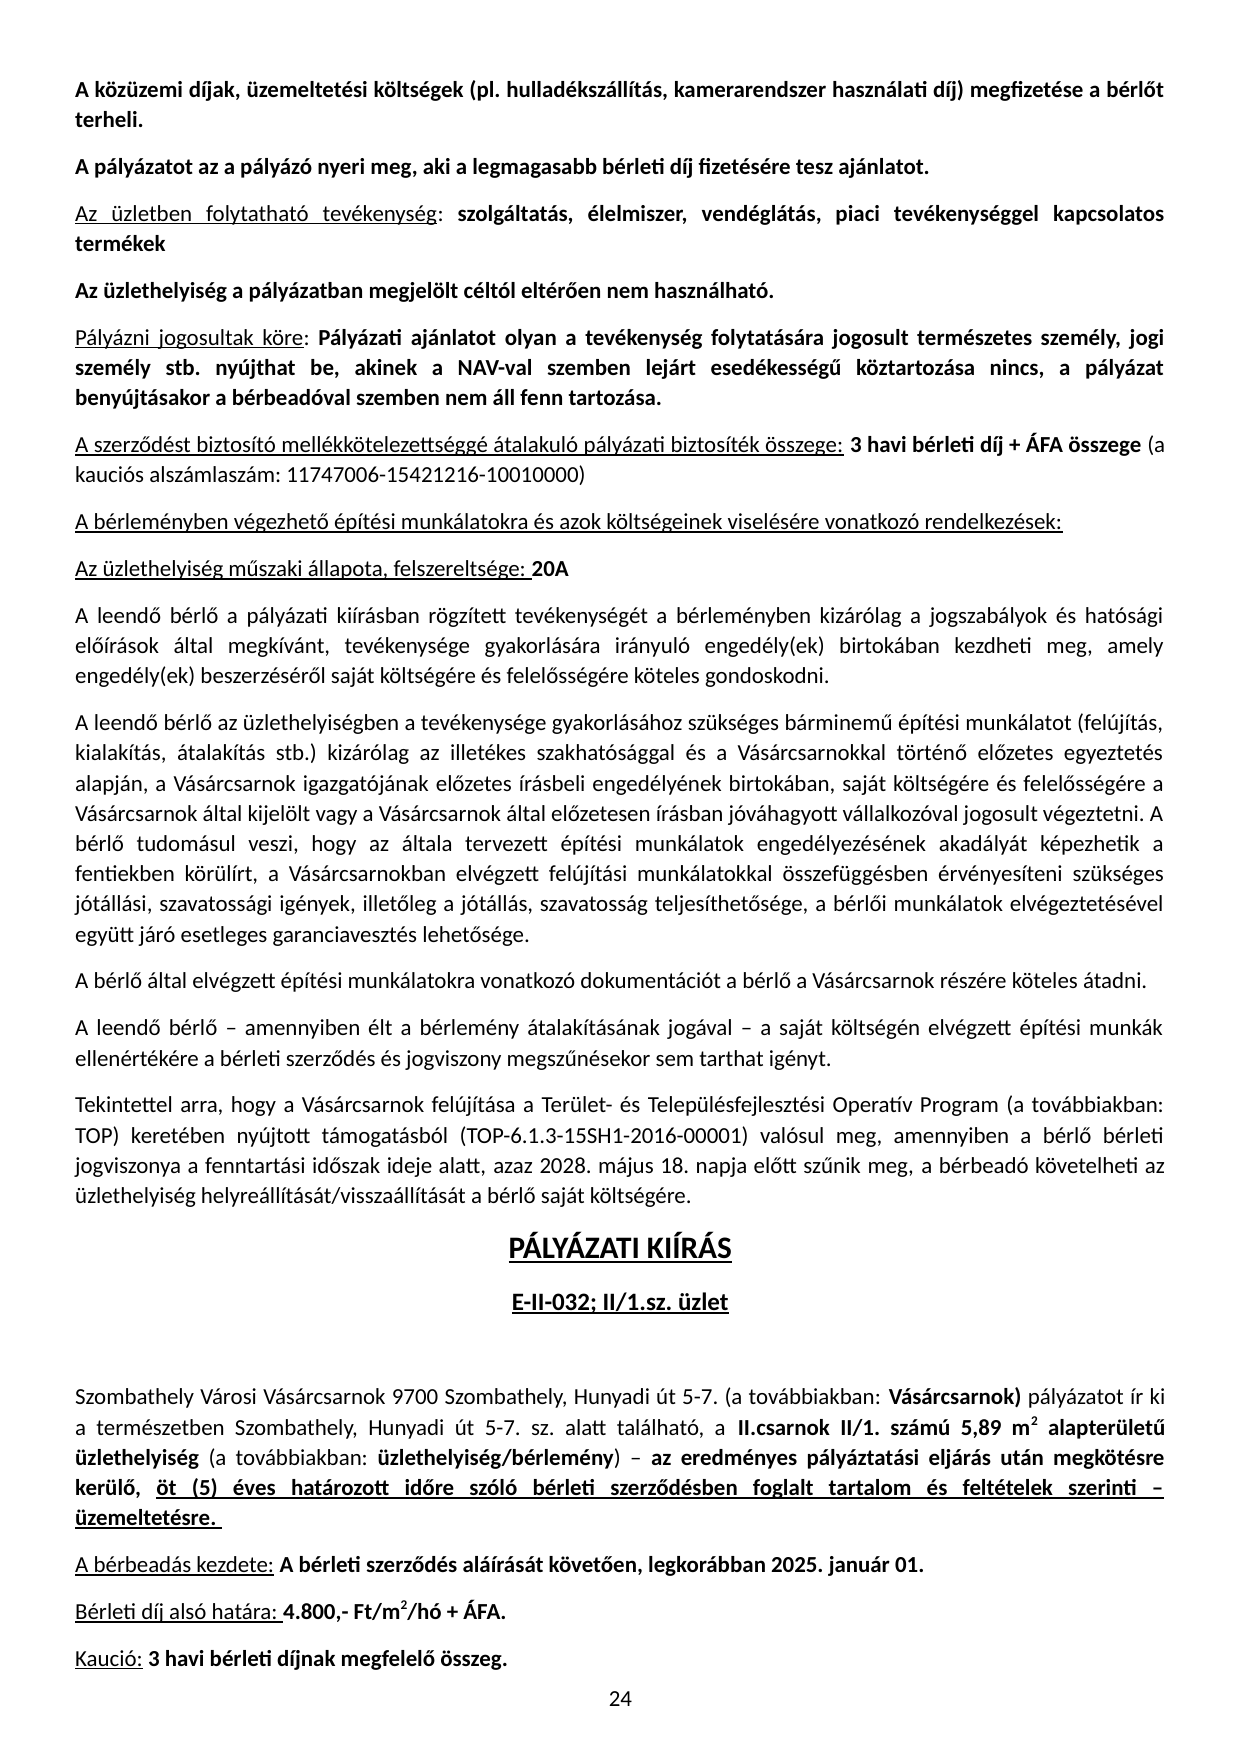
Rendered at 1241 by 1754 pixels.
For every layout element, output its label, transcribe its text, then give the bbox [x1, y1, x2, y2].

text Kaució: 3 havi bérleti díjnak megfelelő összeg. [75, 1644, 1165, 1672]
text A szerződést biztosító mellékkötelezettséggé átalakuló pályázati biztosíték összege: 3 havi bérleti díj + ÁFA összege (a kauciós alszámlaszám: 11747006-15421216-10010000) [75, 430, 1165, 488]
text A bérbeadás kezdete: A bérleti szerződés aláírását követően, legkorábban 2025. január 01. [75, 1550, 1165, 1578]
text Bérleti díj alsó határa: 4.800,- Ft/m2/hó + ÁFA. [75, 1597, 1165, 1625]
text A bérleményben végezhető építési munkálatokra és azok költségeinek viselésére vonatkozó rendelkezések: [75, 507, 1165, 535]
text A leendő bérlő a pályázati kiírásban rögzített tevékenységét a bérleményben kizárólag a jogszabályok és hatósági előírások által megkívánt, tevékenysége gyakorlására irányuló engedély(ek) birtokában kezdheti meg, amely engedély(ek) beszerzéséről saját költségére és felelősségére köteles gondoskodni. [75, 601, 1165, 689]
text A pályázatot az a pályázó nyeri meg, aki a legmagasabb bérleti díj fizetésére tesz ajánlatot. [75, 152, 1165, 180]
text Pályázni jogosultak köre: Pályázati ajánlatot olyan a tevékenység folytatására jogosult természetes személy, jogi személy stb. nyújthat be, akinek a NAV-val szemben lejárt esedékességű köztartozása nincs, a pályázat benyújtásakor a bérbeadóval szemben nem áll fenn tartozása. [75, 323, 1165, 411]
text Az üzlethelyiség a pályázatban megjelölt céltól eltérően nem használható. [75, 276, 1165, 304]
text Az üzletben folytatható tevékenység: szolgáltatás, élelmiszer, vendéglátás, piaci tevékenységgel kapcsolatos termékek [75, 199, 1165, 257]
text A bérlő által elvégzett építési munkálatokra vonatkozó dokumentációt a bérlő a Vásárcsarnok részére köteles átadni. [75, 967, 1165, 995]
text Az üzlethelyiség műszaki állapota, felszereltsége: 20A [75, 554, 1165, 582]
text E-II-032; II/1.sz. üzlet [75, 1286, 1165, 1316]
text PÁLYÁZATI KIÍRÁS [75, 1228, 1165, 1266]
text Tekintettel arra, hogy a Vásárcsarnok felújítása a Terület- és Településfejlesztési Operatív Program (a továbbiakban: TOP) keretében nyújtott támogatásból (TOP-6.1.3-15SH1-2016-00001) valósul meg, amennyiben a bérlő bérleti jogviszonya a fenntartási időszak ideje alatt, azaz 2028. május 18. napja előtt szűnik meg, a bérbeadó követelheti az üzlethelyiség helyreállítását/visszaállítását a bérlő saját költségére. [75, 1091, 1165, 1209]
text Szombathely Városi Vásárcsarnok 9700 Szombathely, Hunyadi út 5-7. (a továbbiakban: Vásárcsarnok) pályázatot ír ki a természetben Szombathely, Hunyadi út 5-7. sz. alatt található, a II.csarnok II/1. számú 5,89 m2 alapterületű üzlethelyiség (a továbbiakban: üzlethelyiség/bérlemény) – az eredményes pályáztatási eljárás után megkötésre kerülő, öt (5) éves határozott időre szóló bérleti szerződésben foglalt tartalom és feltételek szerinti – üzemeltetésre. [75, 1382, 1165, 1531]
text A leendő bérlő – amennyiben élt a bérlemény átalakításának jogával – a saját költségén elvégzett építési munkák ellenértékére a bérleti szerződés és jogviszony megszűnésekor sem tarthat igényt. [75, 1013, 1165, 1072]
text A leendő bérlő az üzlethelyiségben a tevékenysége gyakorlásához szükséges bárminemű építési munkálatot (felújítás, kialakítás, átalakítás stb.) kizárólag az illetékes szakhatósággal és a Vásárcsarnokkal történő előzetes egyeztetés alapján, a Vásárcsarnok igazgatójának előzetes írásbeli engedélyének birtokában, saját költségére és felelősségére a Vásárcsarnok által kijelölt vagy a Vásárcsarnok által előzetesen írásban jóváhagyott vállalkozóval jogosult végeztetni. A bérlő tudomásul veszi, hogy az általa tervezett építési munkálatok engedélyezésének akadályát képezhetik a fentiekben körülírt, a Vásárcsarnokban elvégzett felújítási munkálatokkal összefüggésben érvényesíteni szükséges jótállási, szavatossági igények, illetőleg a jótállás, szavatosság teljesíthetősége, a bérlői munkálatok elvégeztetésével együtt járó esetleges garanciavesztés lehetősége. [75, 708, 1165, 948]
text A közüzemi díjak, üzemeltetési költségek (pl. hulladékszállítás, kamerarendszer használati díj) megfizetése a bérlőt terheli. [75, 75, 1165, 133]
